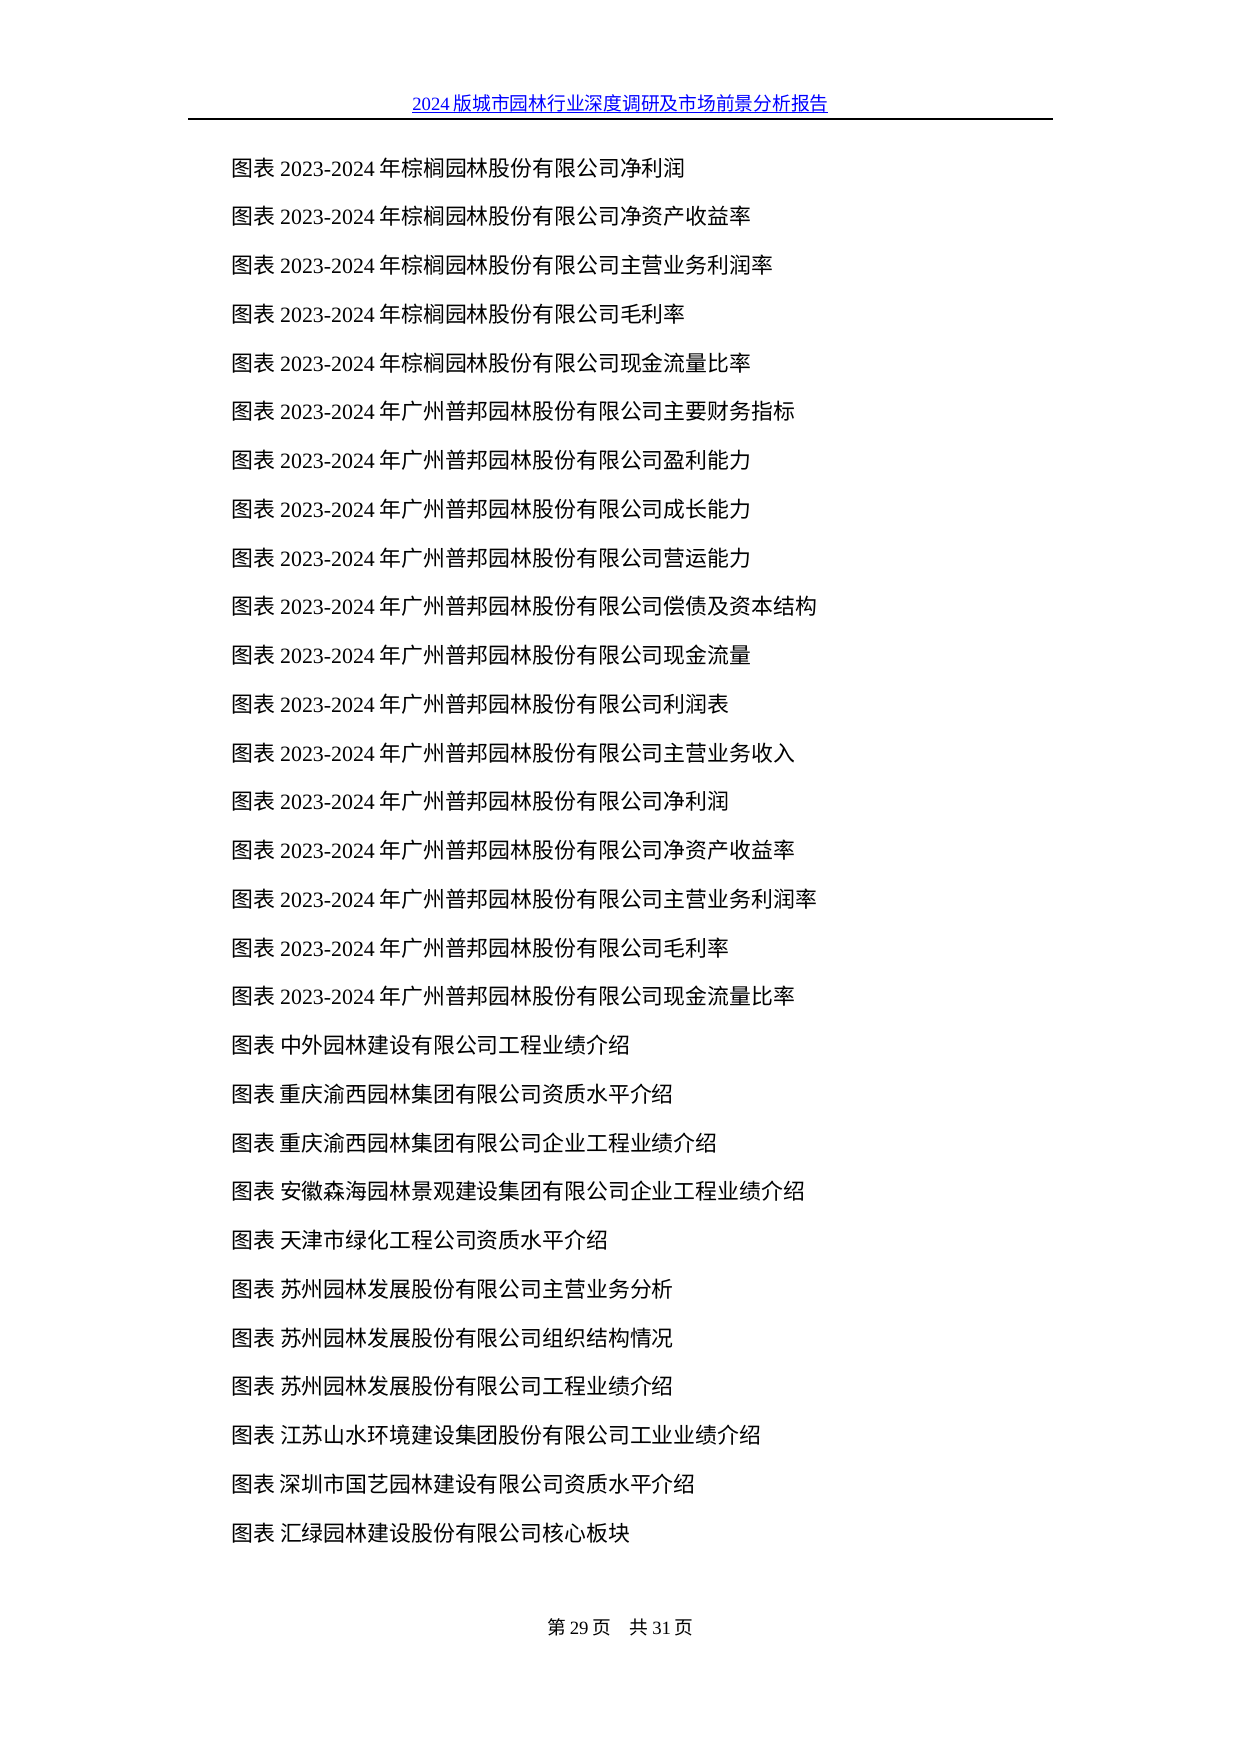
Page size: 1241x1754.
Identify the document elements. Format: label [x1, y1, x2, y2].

text [187, 150, 1053, 1548]
